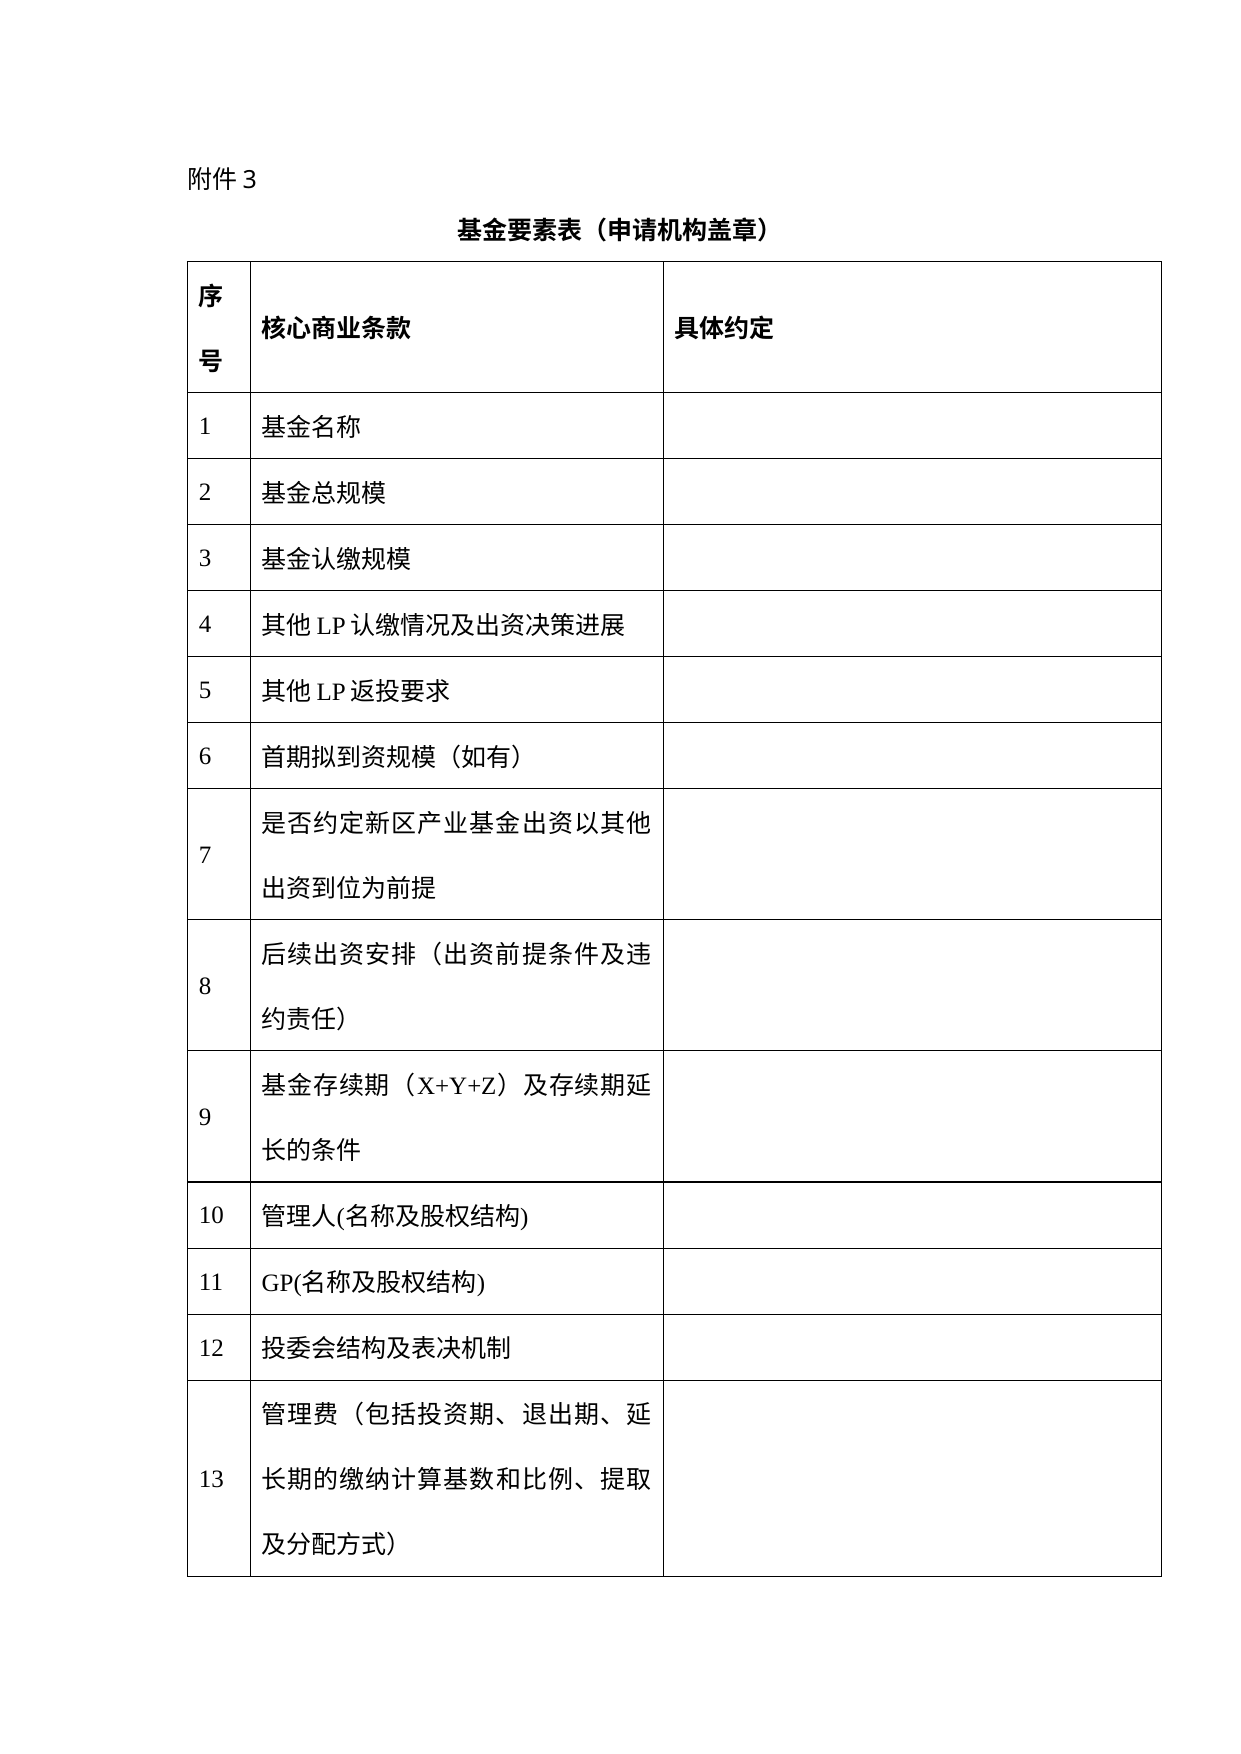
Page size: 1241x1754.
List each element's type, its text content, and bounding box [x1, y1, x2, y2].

table_cell 4 [188, 591, 250, 656]
table_cell [664, 657, 1161, 722]
table_cell 2 [188, 459, 250, 524]
table_cell 是否约定新区产业基金出资以其他出资到位为前提 [251, 789, 663, 919]
table_cell [664, 723, 1161, 788]
table_cell 3 [188, 525, 250, 590]
table_cell [664, 1051, 1161, 1181]
table_cell 首期拟到资规模（如有） [251, 723, 663, 788]
table_cell [664, 591, 1161, 656]
table_cell [664, 1183, 1161, 1247]
table_header 具体约定 [664, 262, 1161, 392]
table_cell [664, 920, 1161, 1050]
table_header 序号 [188, 262, 250, 392]
table_cell 管理人(名称及股权结构) [251, 1183, 663, 1247]
table_cell 1 [188, 393, 250, 458]
table_cell 其他LP返投要求 [251, 657, 663, 722]
table_cell 投委会结构及表决机制 [251, 1315, 663, 1379]
table_cell [664, 1381, 1161, 1576]
table_header 核心商业条款 [251, 262, 663, 392]
table_cell 基金认缴规模 [251, 525, 663, 590]
text 附件3 [187, 160, 1053, 196]
table_cell 9 [188, 1051, 250, 1181]
table_cell 基金名称 [251, 393, 663, 458]
table_cell [664, 525, 1161, 590]
table_cell 6 [188, 723, 250, 788]
table_cell 5 [188, 657, 250, 722]
table_cell 12 [188, 1315, 250, 1379]
table_cell 基金总规模 [251, 459, 663, 524]
table_cell [664, 789, 1161, 919]
text 基金要素表（申请机构盖章） [187, 196, 1053, 261]
table_cell 10 [188, 1183, 250, 1247]
table_cell [664, 393, 1161, 458]
table_cell 基金存续期（X+Y+Z）及存续期延长的条件 [251, 1051, 663, 1181]
table_cell 8 [188, 920, 250, 1050]
table_cell 7 [188, 789, 250, 919]
table_cell [664, 459, 1161, 524]
table_cell 13 [188, 1381, 250, 1576]
table_cell [664, 1249, 1161, 1313]
table_cell GP(名称及股权结构) [251, 1249, 663, 1313]
table_cell 11 [188, 1249, 250, 1313]
table_cell 管理费（包括投资期、退出期、延长期的缴纳计算基数和比例、提取及分配方式） [251, 1381, 663, 1576]
table_cell [664, 1315, 1161, 1379]
table_cell 其他LP认缴情况及出资决策进展 [251, 591, 663, 656]
table_cell 后续出资安排（出资前提条件及违约责任） [251, 920, 663, 1050]
